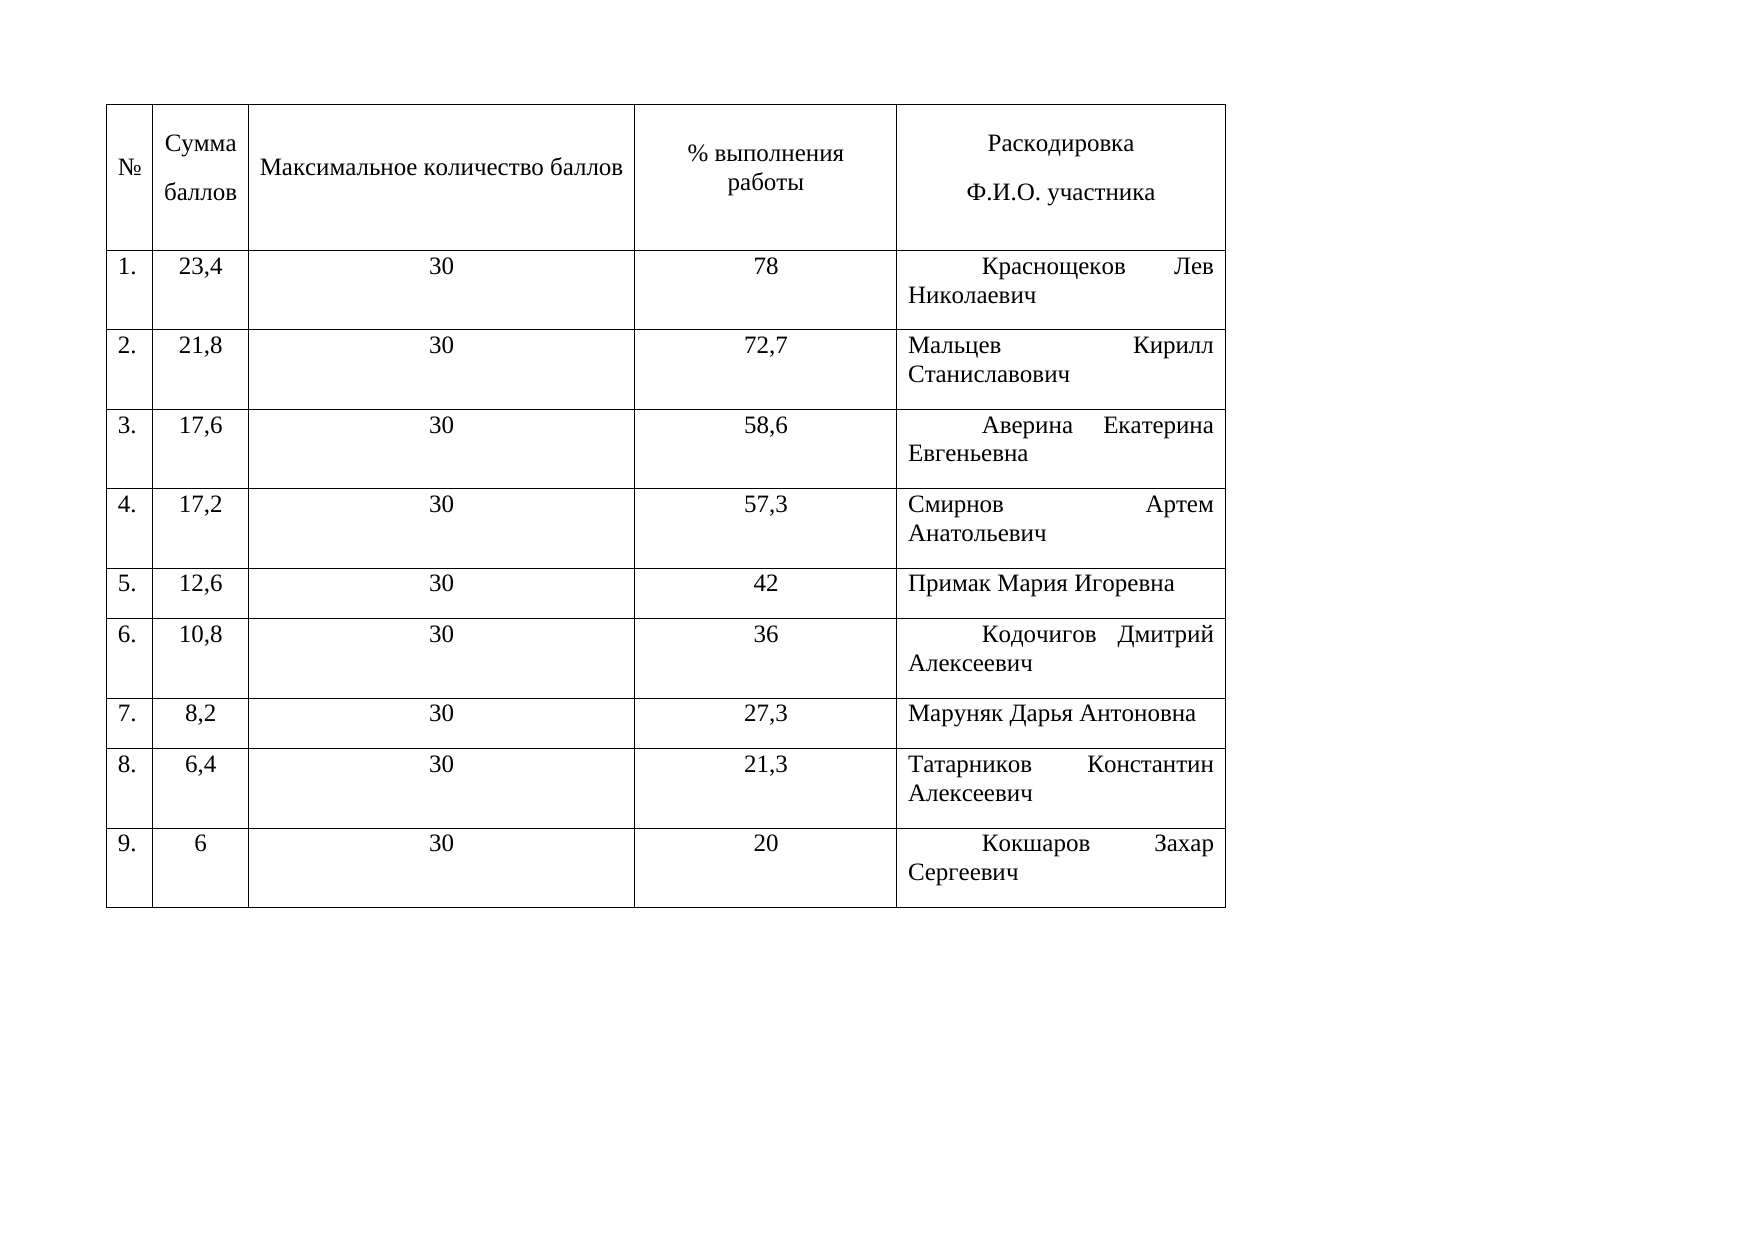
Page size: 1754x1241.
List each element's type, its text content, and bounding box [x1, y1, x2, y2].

table_cell Краснощеков Лев Николаевич [897, 251, 1225, 329]
table_cell 30 [249, 749, 634, 827]
table_cell [107, 749, 152, 827]
table_cell 30 [249, 829, 634, 907]
table_cell 23,4 [153, 251, 248, 329]
table_header Раскодировка Ф.И.О. участника [897, 105, 1225, 250]
table_cell 30 [249, 619, 634, 697]
table_cell 30 [249, 699, 634, 748]
table_cell Кодочигов Дмитрий Алексеевич [897, 619, 1225, 697]
table_cell 30 [249, 410, 634, 488]
table_cell 72,7 [635, 330, 896, 409]
table_cell Татарников Константин Алексеевич [897, 749, 1225, 827]
table_cell 27,3 [635, 699, 896, 748]
table_header Сумма баллов [153, 105, 248, 250]
table_cell 30 [249, 251, 634, 329]
table_cell Кокшаров Захар Сергеевич [897, 829, 1225, 907]
table_cell [107, 330, 152, 409]
table_header % выполнения работы [635, 105, 896, 250]
table_cell [107, 251, 152, 329]
table_cell 6,4 [153, 749, 248, 827]
table_cell 17,6 [153, 410, 248, 488]
table_cell 36 [635, 619, 896, 697]
table_cell 20 [635, 829, 896, 907]
table_cell [107, 569, 152, 618]
table_cell 58,6 [635, 410, 896, 488]
table_cell [107, 410, 152, 488]
table_cell 10,8 [153, 619, 248, 697]
table_cell 21,8 [153, 330, 248, 409]
table_cell 12,6 [153, 569, 248, 618]
table_cell [107, 699, 152, 748]
table_cell Смирнов Артем Анатольевич [897, 489, 1225, 567]
table_cell 8,2 [153, 699, 248, 748]
table_header Максимальное количество баллов [249, 105, 634, 250]
table_cell 57,3 [635, 489, 896, 567]
table_cell 30 [249, 330, 634, 409]
table_cell 17,2 [153, 489, 248, 567]
table_cell 21,3 [635, 749, 896, 827]
table_cell [107, 489, 152, 567]
table_cell [107, 829, 152, 907]
table_cell 30 [249, 489, 634, 567]
table_cell Примак Мария Игоревна [897, 569, 1225, 618]
table_cell 42 [635, 569, 896, 618]
table_cell Мальцев Кирилл Станиславович [897, 330, 1225, 409]
table_cell 78 [635, 251, 896, 329]
table_cell Маруняк Дарья Антоновна [897, 699, 1225, 748]
table_cell 6 [153, 829, 248, 907]
table_cell Аверина Екатерина Евгеньевна [897, 410, 1225, 488]
table_header № [107, 105, 152, 250]
table_cell 30 [249, 569, 634, 618]
table_cell [107, 619, 152, 697]
